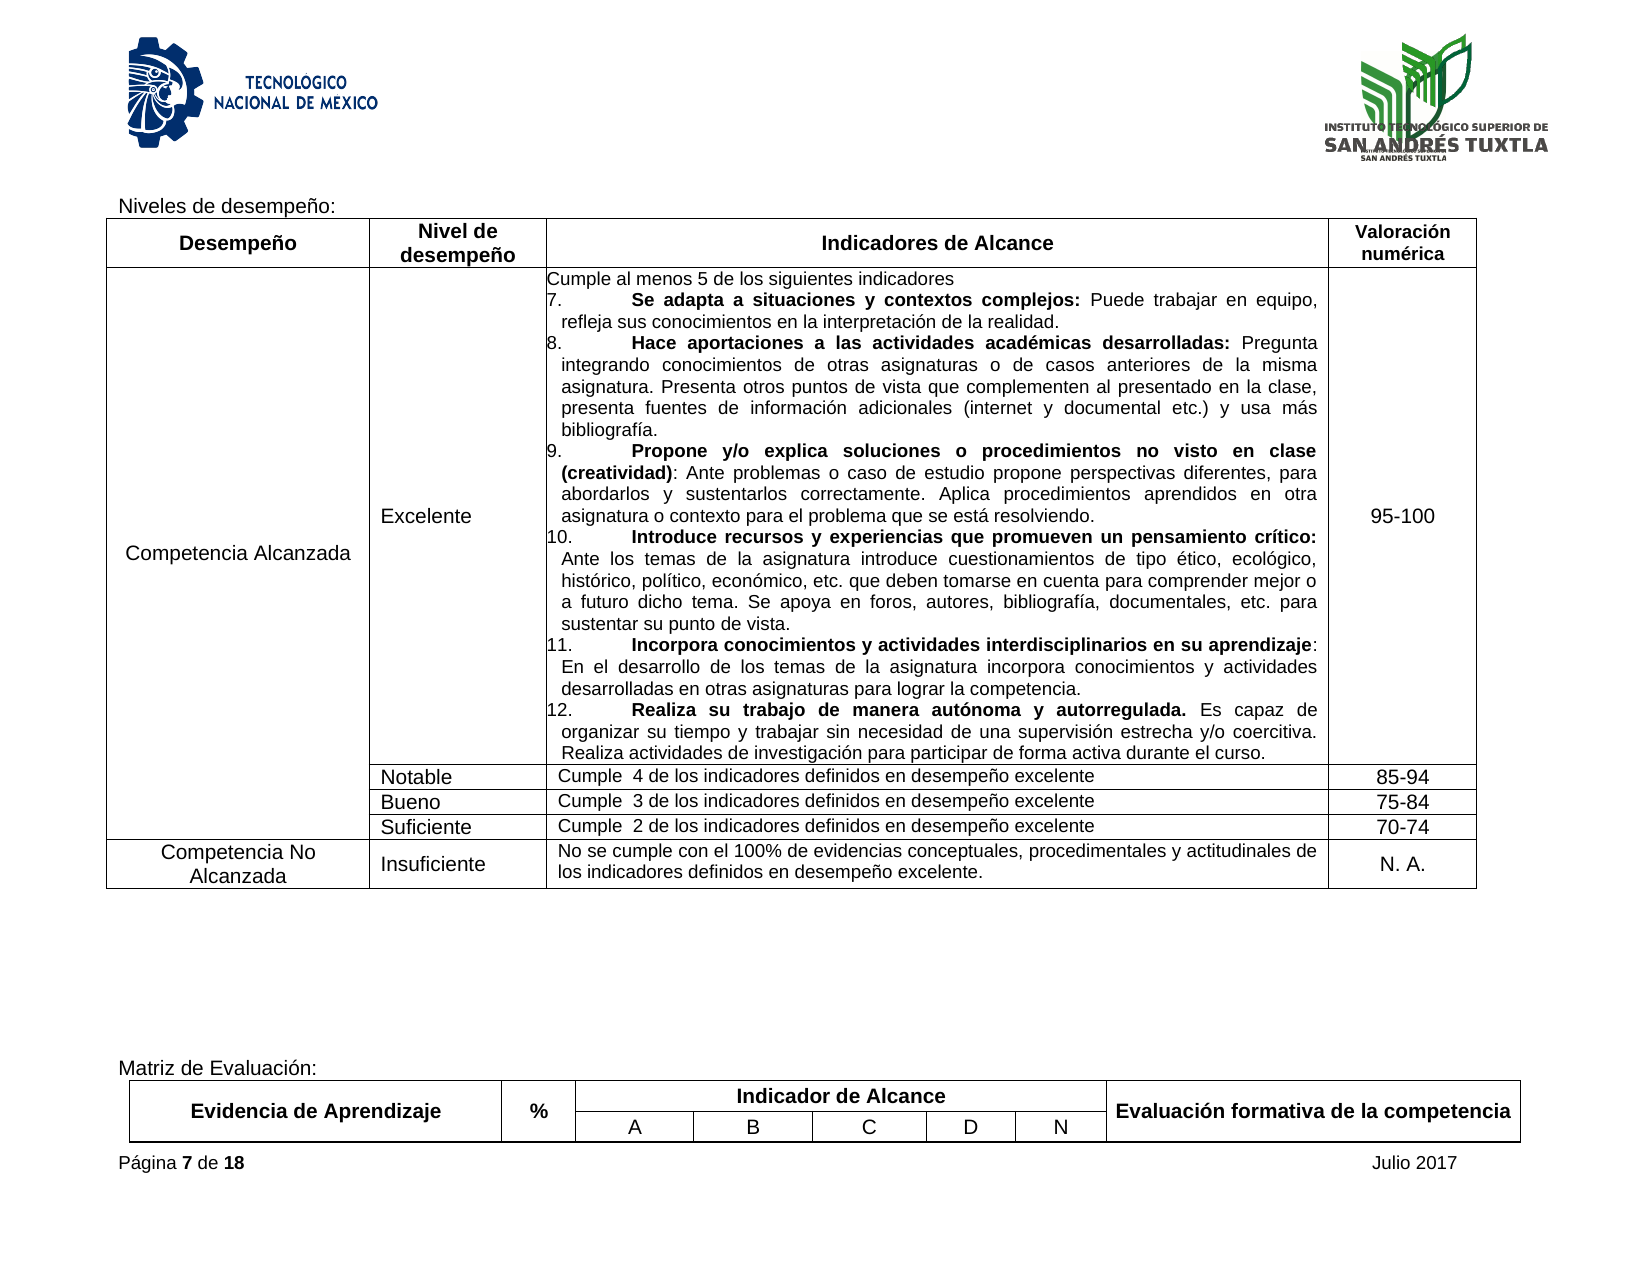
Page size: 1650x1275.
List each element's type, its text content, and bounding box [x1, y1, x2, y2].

table_header % [502, 1081, 575, 1141]
table_cell Cumple 4 de los indicadores definidos en desempeño excelente [547, 765, 1328, 788]
table_cell C [813, 1112, 926, 1141]
table_header Nivel de desempeño [370, 219, 546, 267]
table_cell Notable [370, 765, 546, 788]
table_header Indicador de Alcance [576, 1081, 1106, 1111]
table_cell 85-94 [1329, 765, 1476, 788]
table_cell Competencia No Alcanzada [107, 840, 369, 887]
table_cell No se cumple con el 100% de evidencias conceptuales, procedimentales y actitudinales de los indicadores definidos en desempeño excelente. [547, 840, 1328, 887]
table_cell N. A. [1329, 840, 1476, 887]
table_cell Insuficiente [370, 840, 546, 887]
table_header Evaluación formativa de la competencia [1107, 1081, 1520, 1141]
table_cell 95-100 [1329, 268, 1476, 763]
table_cell D [927, 1112, 1015, 1141]
picture [1325, 33, 1548, 161]
table_cell Excelente [370, 268, 546, 763]
table_cell Suficiente [370, 815, 546, 838]
table_header Evidencia de Aprendizaje [130, 1081, 501, 1141]
table_cell B [694, 1112, 812, 1141]
table_cell Cumple 3 de los indicadores definidos en desempeño excelente [547, 790, 1328, 813]
table_cell Cumple 2 de los indicadores definidos en desempeño excelente [547, 815, 1328, 838]
table_cell Cumple al menos 5 de los siguientes indicadores Se adapta a situaciones y contextos complejos: Puede trabajar en equipo, refleja sus conocimientos en la interpretación de la realidad. Hace aportaciones a las actividades académicas desarrolladas: Pregunta integrando conocimientos de otras asignaturas o de casos anteriores de la misma asignatura. Presenta otros puntos de vista que complementen al presentado en la clase, presenta fuentes de información adicionales (internet y documental etc.) y usa más bibliografía. Propone y/o explica soluciones o procedimientos no visto en clase (creatividad): Ante problemas o caso de estudio propone perspectivas diferentes, para abordarlos y sustentarlos correctamente. Aplica procedimientos aprendidos en otra asignatura o contexto para el problema que se está resolviendo. Introduce recursos y experiencias que promueven un pensamiento crítico: Ante los temas de la asignatura introduce cuestionamientos de tipo ético, ecológico, histórico, político, económico, etc. que deben tomarse en cuenta para comprender mejor o a futuro dicho tema. Se apoya en foros, autores, bibliografía, documentales, etc. para sustentar su punto de vista. Incorpora conocimientos y actividades interdisciplinarios en su aprendizaje: En el desarrollo de los temas de la asignatura incorpora conocimientos y actividades desarrolladas en otras asignaturas para lograr la competencia. Realiza su trabajo de manera autónoma y autorregulada. Es capaz de organizar su tiempo y trabajar sin necesidad de una supervisión estrecha y/o coercitiva. Realiza actividades de investigación para participar de forma activa durante el curso. [547, 268, 1328, 763]
table_cell Competencia Alcanzada [107, 268, 369, 838]
table_cell 70-74 [1329, 815, 1476, 838]
table_header Valoración numérica [1329, 219, 1476, 267]
text Niveles de desempeño: [118, 194, 1532, 218]
table_cell Bueno [370, 790, 546, 813]
table_header Desempeño [107, 219, 369, 267]
table_cell N [1016, 1112, 1106, 1141]
table_header Indicadores de Alcance [547, 219, 1328, 267]
table_cell 75-84 [1329, 790, 1476, 813]
text Matriz de Evaluación: [118, 1056, 1532, 1080]
table_cell A [576, 1112, 693, 1141]
picture [118, 33, 387, 152]
